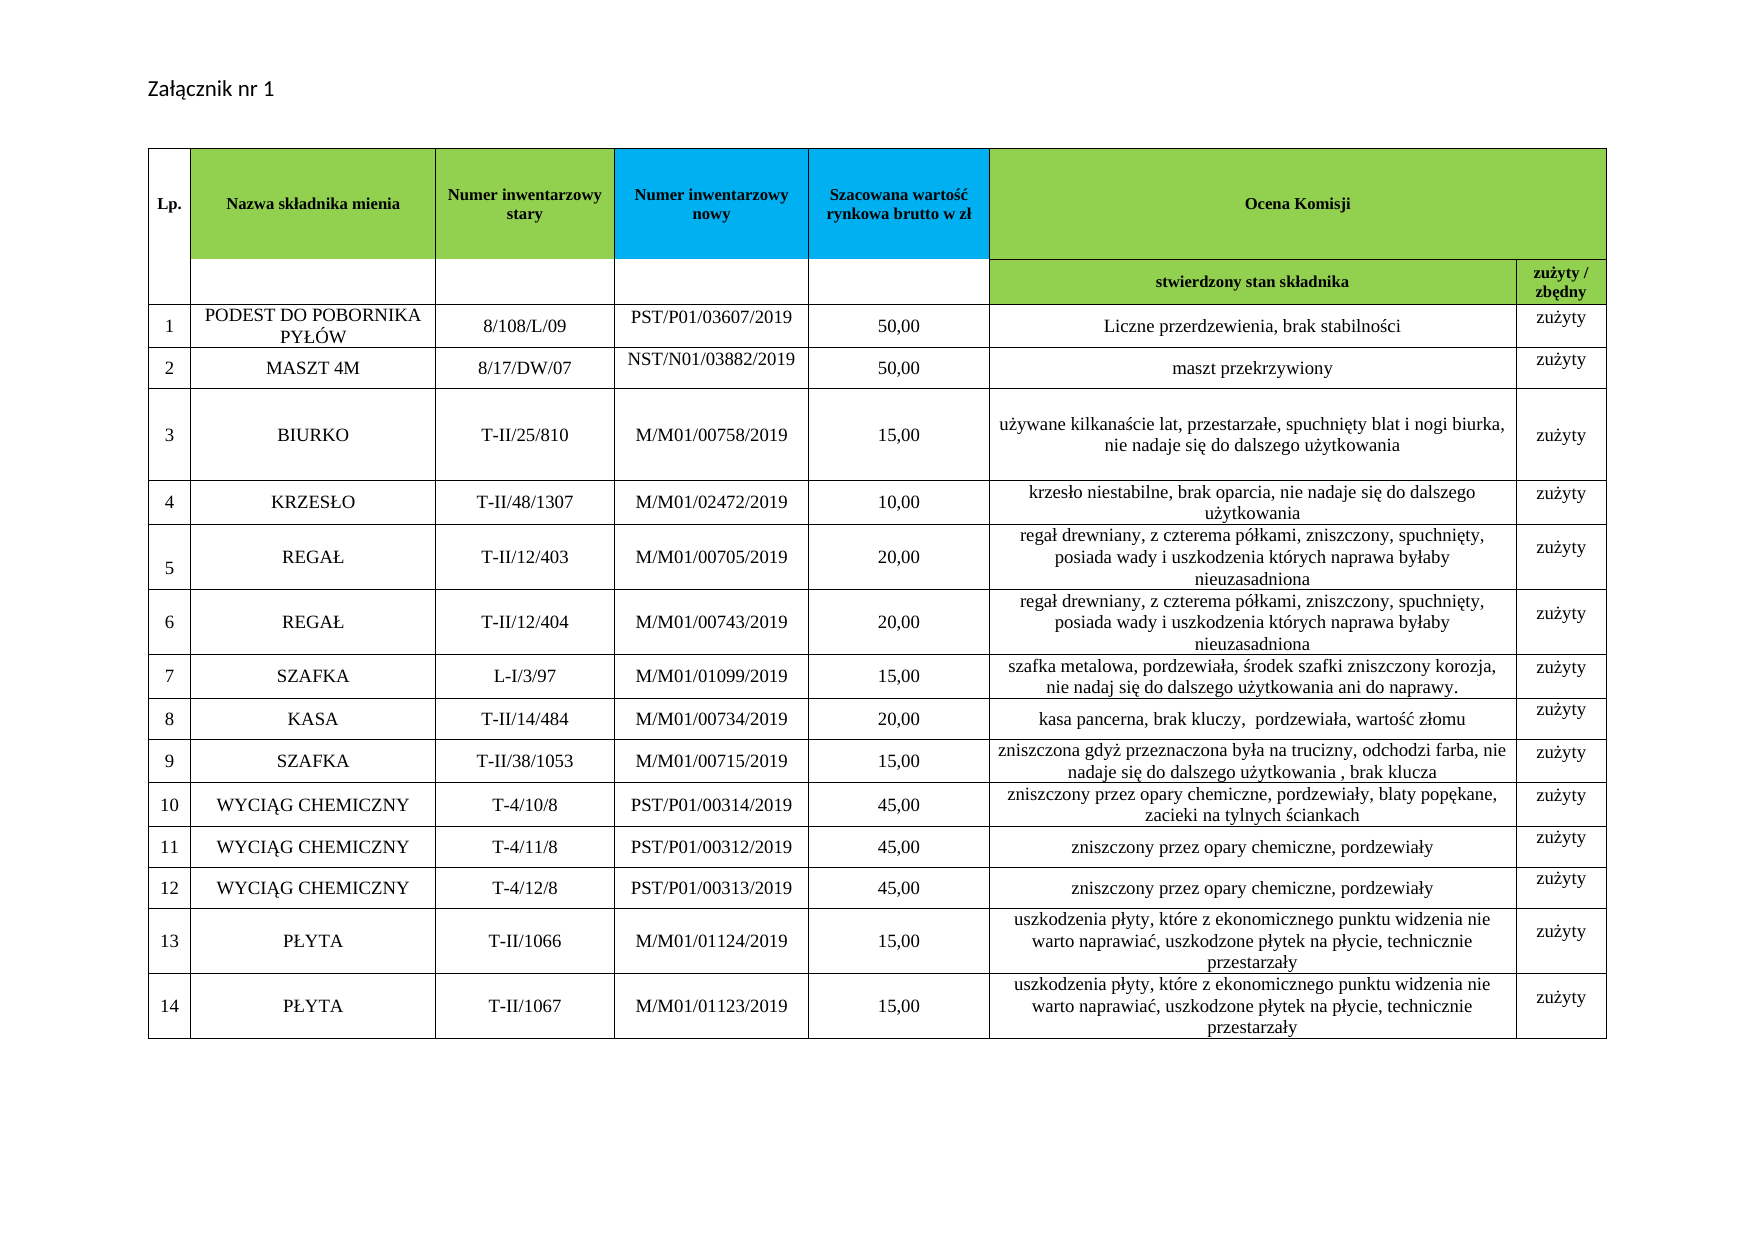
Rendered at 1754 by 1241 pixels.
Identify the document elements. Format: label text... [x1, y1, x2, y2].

table_cell 15,00 [809, 389, 989, 480]
table_cell zużyty [1517, 481, 1606, 524]
table_cell M/M01/00743/2019 [615, 590, 808, 654]
table_cell PST/P01/00314/2019 [615, 783, 808, 826]
table_cell MASZT 4M [191, 348, 435, 388]
table_cell 8 [149, 699, 190, 739]
table_cell PST/P01/03607/2019 [615, 305, 808, 347]
table_header Szacowana wartość rynkowa brutto w zł [809, 149, 989, 259]
table_cell 15,00 [809, 655, 989, 698]
table_cell zużyty [1517, 699, 1606, 739]
table_cell M/M01/01123/2019 [615, 974, 808, 1038]
table_cell Liczne przerdzewienia, brak stabilności [990, 305, 1516, 347]
table_cell [436, 259, 614, 304]
table_cell 45,00 [809, 827, 989, 867]
table_cell 12 [149, 868, 190, 908]
table_cell T-4/11/8 [436, 827, 614, 867]
table_cell 50,00 [809, 348, 989, 388]
table_header Numer inwentarzowy nowy [615, 149, 808, 259]
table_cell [990, 974, 1516, 1038]
table_cell 20,00 [809, 699, 989, 739]
table_cell 6 [149, 590, 190, 654]
table_cell 13 [149, 909, 190, 973]
table_header Numer inwentarzowy stary [436, 149, 614, 259]
table_cell zużyty / zbędny [1517, 260, 1606, 304]
table_cell 7 [149, 655, 190, 698]
table_cell zniszczony przez opary chemiczne, pordzewiały, blaty popękane, zacieki na tylnych ściankach [990, 783, 1516, 826]
table_cell T-4/10/8 [436, 783, 614, 826]
table_cell WYCIĄG CHEMICZNY [191, 868, 435, 908]
table_cell regał drewniany, z czterema półkami, zniszczony, spuchnięty, posiada wady i uszkodzenia których naprawa byłaby nieuzasadniona [990, 590, 1516, 654]
table_cell zużyty [1517, 974, 1606, 1038]
table_cell [149, 259, 190, 304]
table_cell zużyty [1517, 590, 1606, 654]
table_cell 10,00 [809, 481, 989, 524]
table_cell regał drewniany, z czterema półkami, zniszczony, spuchnięty, posiada wady i uszkodzenia których naprawa byłaby nieuzasadniona [990, 525, 1516, 589]
table_header Nazwa składnika mienia [191, 149, 435, 259]
table_cell PŁYTA [191, 909, 435, 973]
table_cell 10 [149, 783, 190, 826]
table_cell uszkodzenia płyty, które z ekonomicznego punktu widzenia nie warto naprawiać, uszkodzone płytek na płycie, technicznie przestarzały [990, 909, 1516, 973]
table_cell 20,00 [809, 525, 989, 589]
table_cell zniszczony przez opary chemiczne, pordzewiały [990, 868, 1516, 908]
table_cell PST/P01/00312/2019 [615, 827, 808, 867]
table_cell SZAFKA [191, 740, 435, 782]
table_cell szafka metalowa, pordzewiała, środek szafki zniszczony korozja, nie nadaj się do dalszego użytkowania ani do naprawy. [990, 655, 1516, 698]
table_cell KASA [191, 699, 435, 739]
table_cell kasa pancerna, brak kluczy, pordzewiała, wartość złomu [990, 699, 1516, 739]
table_cell 8/17/DW/07 [436, 348, 614, 388]
table_cell L-I/3/97 [436, 655, 614, 698]
table_cell PŁYTA [191, 974, 435, 1038]
table_cell BIURKO [191, 389, 435, 480]
table_cell [615, 259, 808, 304]
table_cell 4 [149, 481, 190, 524]
table_cell 50,00 [809, 305, 989, 347]
table_cell zużyty [1517, 389, 1606, 480]
table_cell stwierdzony stan składnika [990, 260, 1516, 304]
table_cell T-II/1067 [436, 974, 614, 1038]
table_cell M/M01/00715/2019 [615, 740, 808, 782]
table_cell T-II/38/1053 [436, 740, 614, 782]
table_cell 5 [149, 525, 190, 589]
table_cell 15,00 [809, 974, 989, 1038]
table_cell SZAFKA [191, 655, 435, 698]
table_cell M/M01/00758/2019 [615, 389, 808, 480]
table_cell maszt przekrzywiony [990, 348, 1516, 388]
table_cell zużyty [1517, 305, 1606, 347]
table_header Lp. [149, 149, 190, 259]
table_cell 20,00 [809, 590, 989, 654]
table_cell 45,00 [809, 868, 989, 908]
table_cell 3 [149, 389, 190, 480]
table_cell M/M01/00734/2019 [615, 699, 808, 739]
table_cell WYCIĄG CHEMICZNY [191, 827, 435, 867]
table_header Ocena Komisji [990, 149, 1606, 259]
table_cell krzesło niestabilne, brak oparcia, nie nadaje się do dalszego użytkowania [990, 481, 1516, 524]
table_cell zużyty [1517, 909, 1606, 973]
table_cell 9 [149, 740, 190, 782]
table_cell T-4/12/8 [436, 868, 614, 908]
table_cell T-II/14/484 [436, 699, 614, 739]
table_cell 45,00 [809, 783, 989, 826]
table_cell zużyty [1517, 740, 1606, 782]
table_cell T-II/25/810 [436, 389, 614, 480]
table_cell używane kilkanaście lat, przestarzałe, spuchnięty blat i nogi biurka, nie nadaje się do dalszego użytkowania [990, 389, 1516, 480]
table_cell WYCIĄG CHEMICZNY [191, 783, 435, 826]
table_cell T-II/1066 [436, 909, 614, 973]
table_cell 15,00 [809, 909, 989, 973]
table_cell KRZESŁO [191, 481, 435, 524]
table_cell zużyty [1517, 868, 1606, 908]
table_cell 14 [149, 974, 190, 1038]
table_cell zniszczony przez opary chemiczne, pordzewiały [990, 827, 1516, 867]
table_cell 2 [149, 348, 190, 388]
table_cell zużyty [1517, 348, 1606, 388]
table_cell T-II/12/404 [436, 590, 614, 654]
table_cell zużyty [1517, 827, 1606, 867]
table_cell [191, 259, 435, 304]
table_cell zużyty [1517, 525, 1606, 589]
table_cell REGAŁ [191, 525, 435, 589]
table_cell M/M01/02472/2019 [615, 481, 808, 524]
table_cell NST/N01/03882/2019 [615, 348, 808, 388]
table_cell PODEST DO POBORNIKA PYŁÓW [191, 305, 435, 347]
table_cell 15,00 [809, 740, 989, 782]
table_cell zużyty [1517, 655, 1606, 698]
table_cell T-II/48/1307 [436, 481, 614, 524]
table_cell M/M01/00705/2019 [615, 525, 808, 589]
table_cell PST/P01/00313/2019 [615, 868, 808, 908]
table_cell 1 [149, 305, 190, 347]
table_cell zniszczona gdyż przeznaczona była na trucizny, odchodzi farba, nie nadaje się do dalszego użytkowania , brak klucza [990, 740, 1516, 782]
table_cell [809, 259, 989, 304]
table_cell M/M01/01099/2019 [615, 655, 808, 698]
table_cell 8/108/L/09 [436, 305, 614, 347]
table_cell T-II/12/403 [436, 525, 614, 589]
table_cell zużyty [1517, 783, 1606, 826]
table_cell 11 [149, 827, 190, 867]
table_cell REGAŁ [191, 590, 435, 654]
table_cell M/M01/01124/2019 [615, 909, 808, 973]
